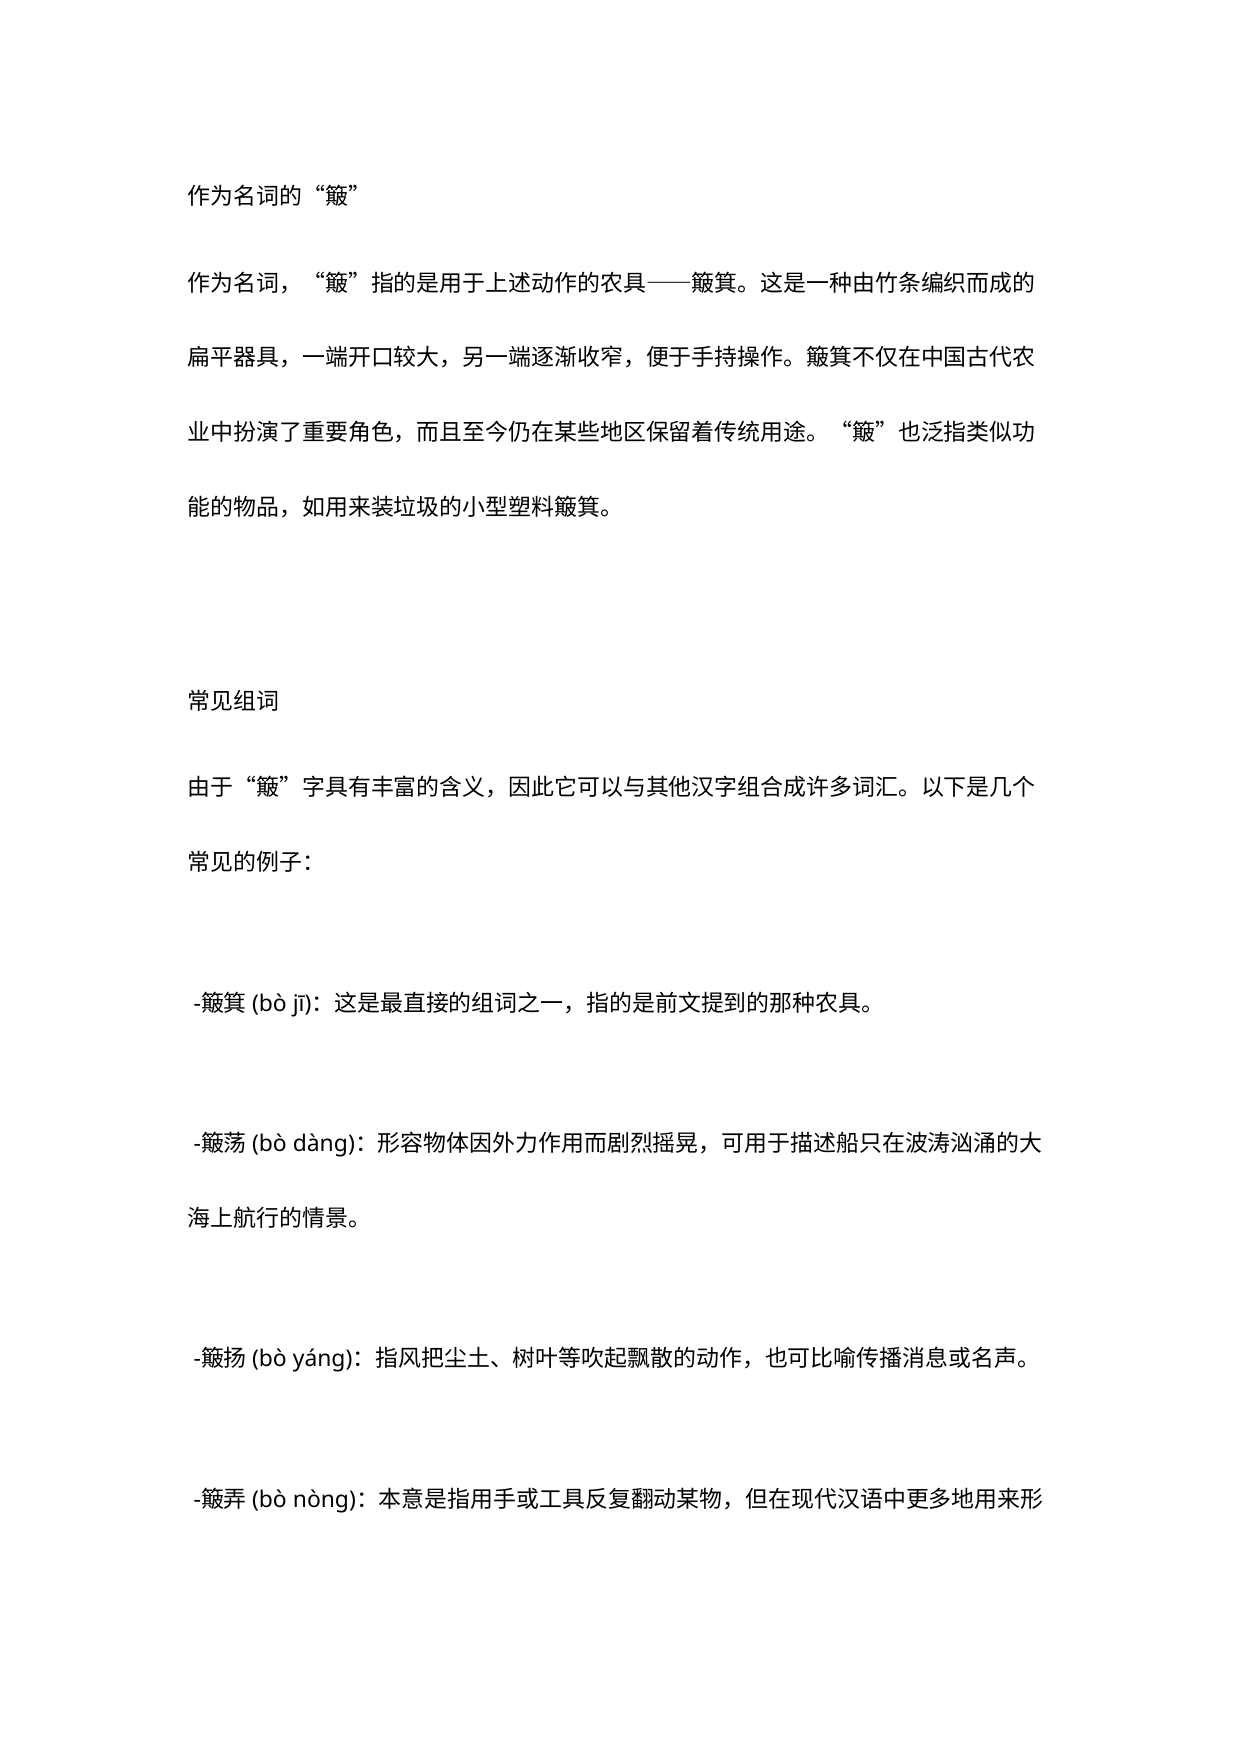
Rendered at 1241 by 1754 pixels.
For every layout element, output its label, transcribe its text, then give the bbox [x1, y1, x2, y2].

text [187, 1465, 1053, 1530]
text 常见组词 [187, 667, 1053, 732]
text -簸扬 (bò yáng)：指风把尘土、树叶等吹起飘散的动作，也可比喻传播消息或名声。 [187, 1324, 1053, 1389]
text 作为名词的“簸” [187, 162, 1053, 227]
text 由于“簸”字具有丰富的含义，因此它可以与其他汉字组合成许多词汇。以下是几个常见的例子： [187, 753, 1053, 893]
text 作为名词，“簸”指的是用于上述动作的农具——簸箕。这是一种由竹条编织而成的扁平器具，一端开口较大，另一端逐渐收窄，便于手持操作。簸箕不仅在中国古代农业中扮演了重要角色，而且至今仍在某些地区保留着传统用途。“簸”也泛指类似功能的物品，如用来装垃圾的小型塑料簸箕。 [187, 248, 1053, 538]
text -簸荡 (bò dàng)：形容物体因外力作用而剧烈摇晃，可用于描述船只在波涛汹涌的大海上航行的情景。 [187, 1109, 1053, 1249]
text -簸箕 (bò jī)：这是最直接的组词之一，指的是前文提到的那种农具。 [187, 968, 1053, 1033]
